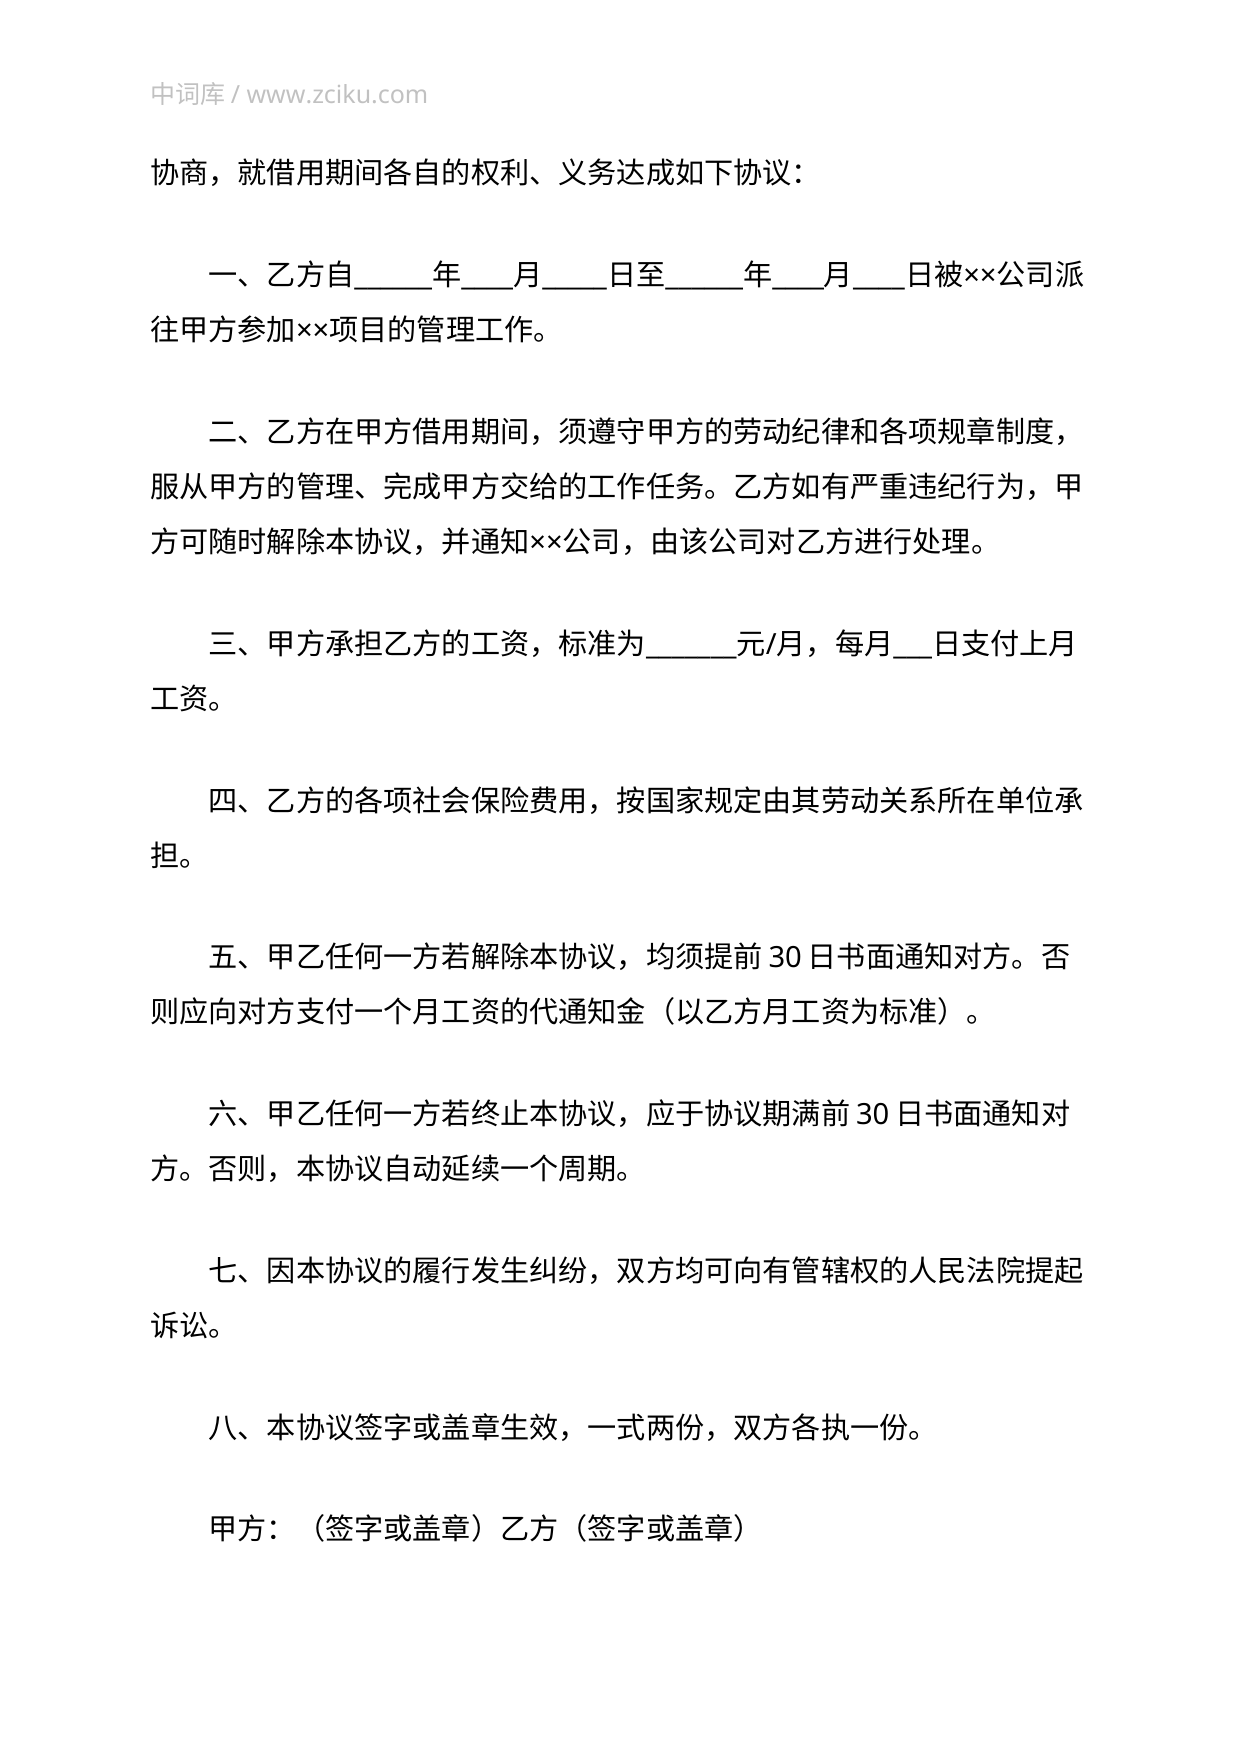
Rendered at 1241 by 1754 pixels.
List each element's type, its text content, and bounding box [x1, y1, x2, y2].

text 二、乙方在甲方借用期间，须遵守甲方的劳动纪律和各项规章制度，服从甲方的管理、完成甲方交给的工作任务。乙方如有严重违纪行为，甲方可随时解除本协议，并通知××公司，由该公司对乙方进行处理。 [150, 409, 1090, 561]
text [150, 150, 1090, 192]
text 六、甲乙任何一方若终止本协议，应于协议期满前30日书面通知对方。否则，本协议自动延续一个周期。 [150, 1091, 1090, 1188]
text 七、因本协议的履行发生纠纷，双方均可向有管辖权的人民法院提起诉讼。 [150, 1247, 1090, 1345]
text 八、本协议签字或盖章生效，一式两份，双方各执一份。 [150, 1404, 1090, 1446]
text 甲方：（签字或盖章）乙方（签字或盖章） [150, 1506, 1090, 1548]
text 五、甲乙任何一方若解除本协议，均须提前30日书面通知对方。否则应向对方支付一个月工资的代通知金（以乙方月工资为标准）。 [150, 934, 1090, 1031]
text 一、乙方自______年____月_____日至______年____月____日被××公司派往甲方参加××项目的管理工作。 [150, 252, 1090, 349]
text 三、甲方承担乙方的工资，标准为_______元/月，每月___日支付上月工资。 [150, 621, 1090, 718]
text 四、乙方的各项社会保险费用，按国家规定由其劳动关系所在单位承担。 [150, 777, 1090, 874]
